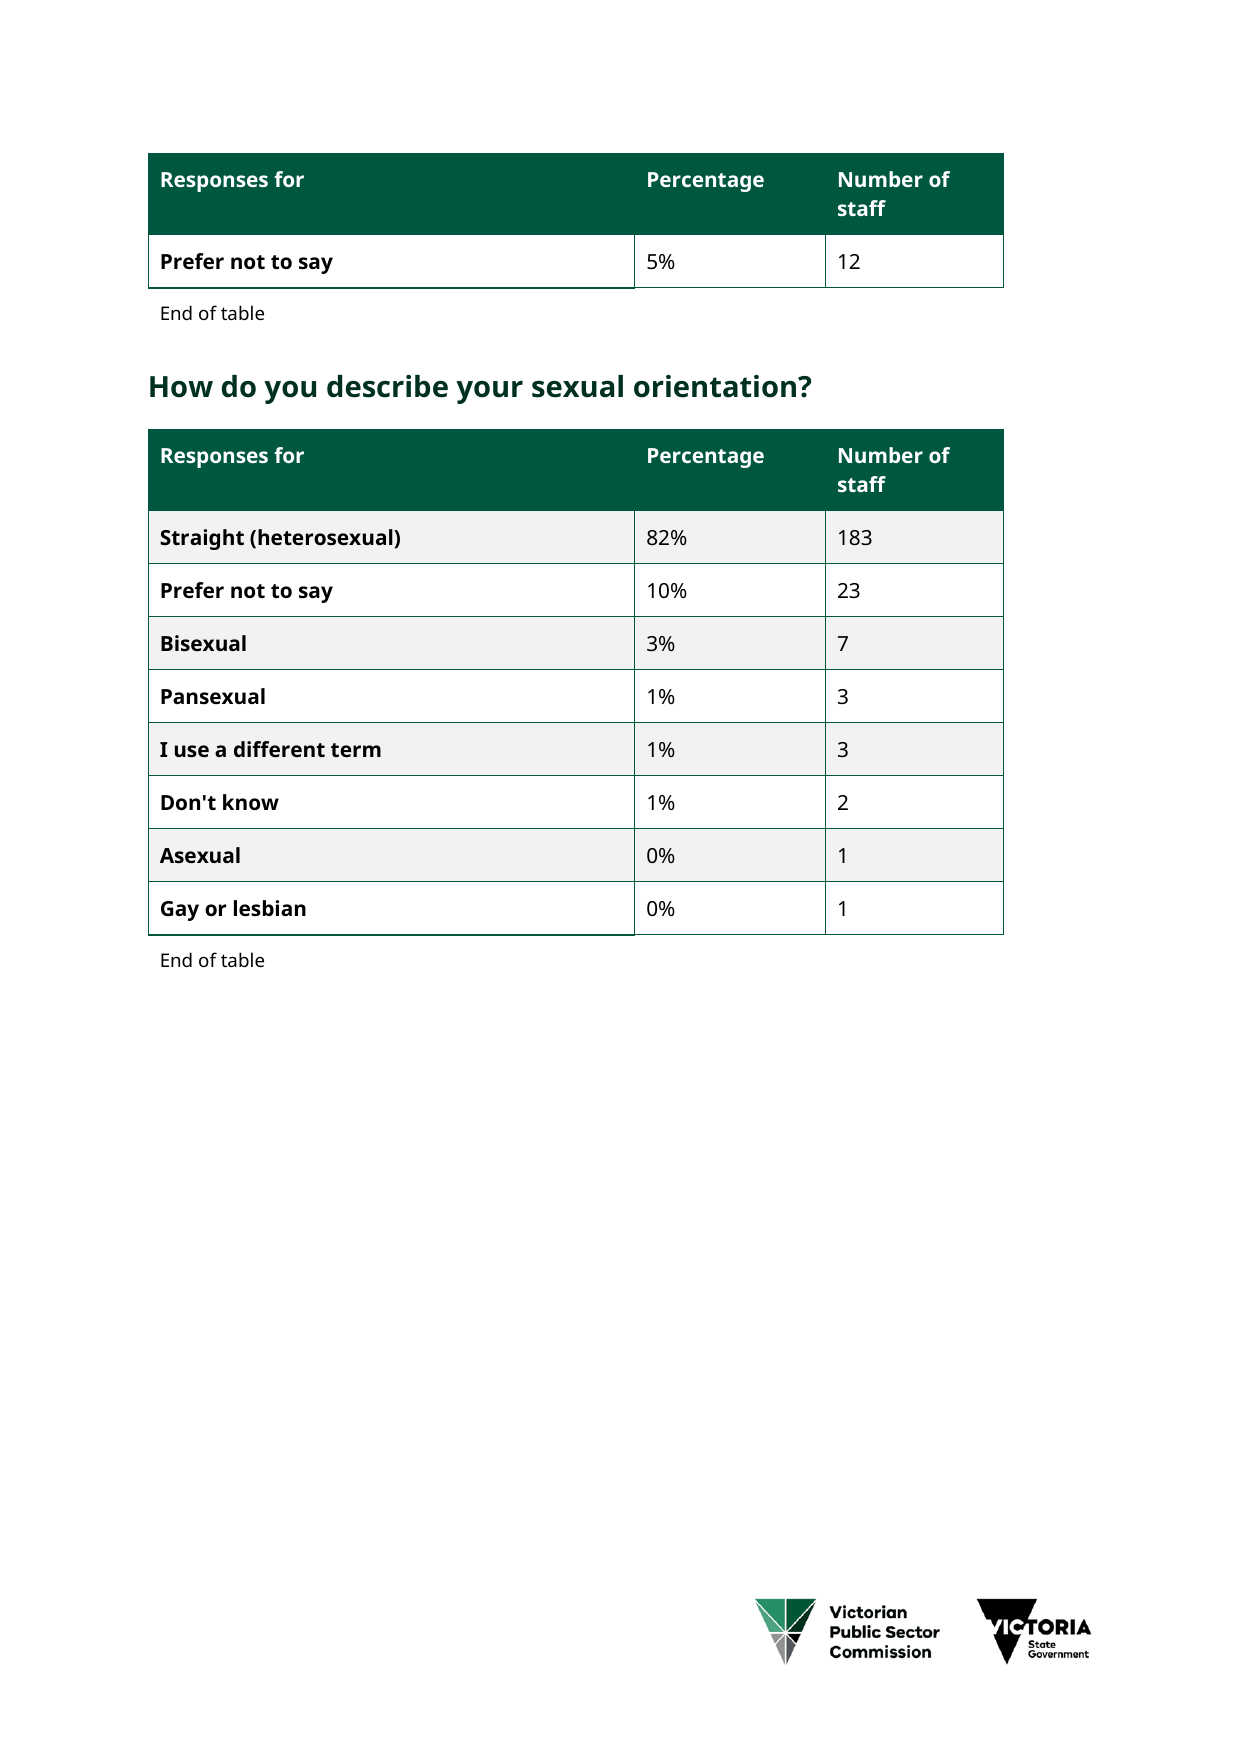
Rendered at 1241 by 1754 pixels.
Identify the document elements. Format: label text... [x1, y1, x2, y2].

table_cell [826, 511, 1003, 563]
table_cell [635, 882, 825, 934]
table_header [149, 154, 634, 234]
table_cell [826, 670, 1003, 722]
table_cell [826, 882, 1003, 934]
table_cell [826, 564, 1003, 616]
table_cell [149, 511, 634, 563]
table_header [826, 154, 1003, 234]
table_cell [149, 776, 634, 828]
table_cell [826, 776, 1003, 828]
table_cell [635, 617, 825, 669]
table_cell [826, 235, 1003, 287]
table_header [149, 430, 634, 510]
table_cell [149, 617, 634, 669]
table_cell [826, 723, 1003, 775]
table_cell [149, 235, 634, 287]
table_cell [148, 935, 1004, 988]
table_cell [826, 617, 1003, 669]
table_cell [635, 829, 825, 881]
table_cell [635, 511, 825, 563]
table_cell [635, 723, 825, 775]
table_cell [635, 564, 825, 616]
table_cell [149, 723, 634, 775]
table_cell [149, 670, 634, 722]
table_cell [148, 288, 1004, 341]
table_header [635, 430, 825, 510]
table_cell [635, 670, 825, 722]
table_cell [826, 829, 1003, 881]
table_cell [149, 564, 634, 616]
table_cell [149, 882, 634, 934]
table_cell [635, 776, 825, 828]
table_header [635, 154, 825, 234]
picture [754, 1598, 1093, 1666]
subtitle How do you describe your sexual orientation? [148, 366, 1092, 406]
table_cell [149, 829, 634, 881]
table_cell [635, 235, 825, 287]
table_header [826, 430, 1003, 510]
